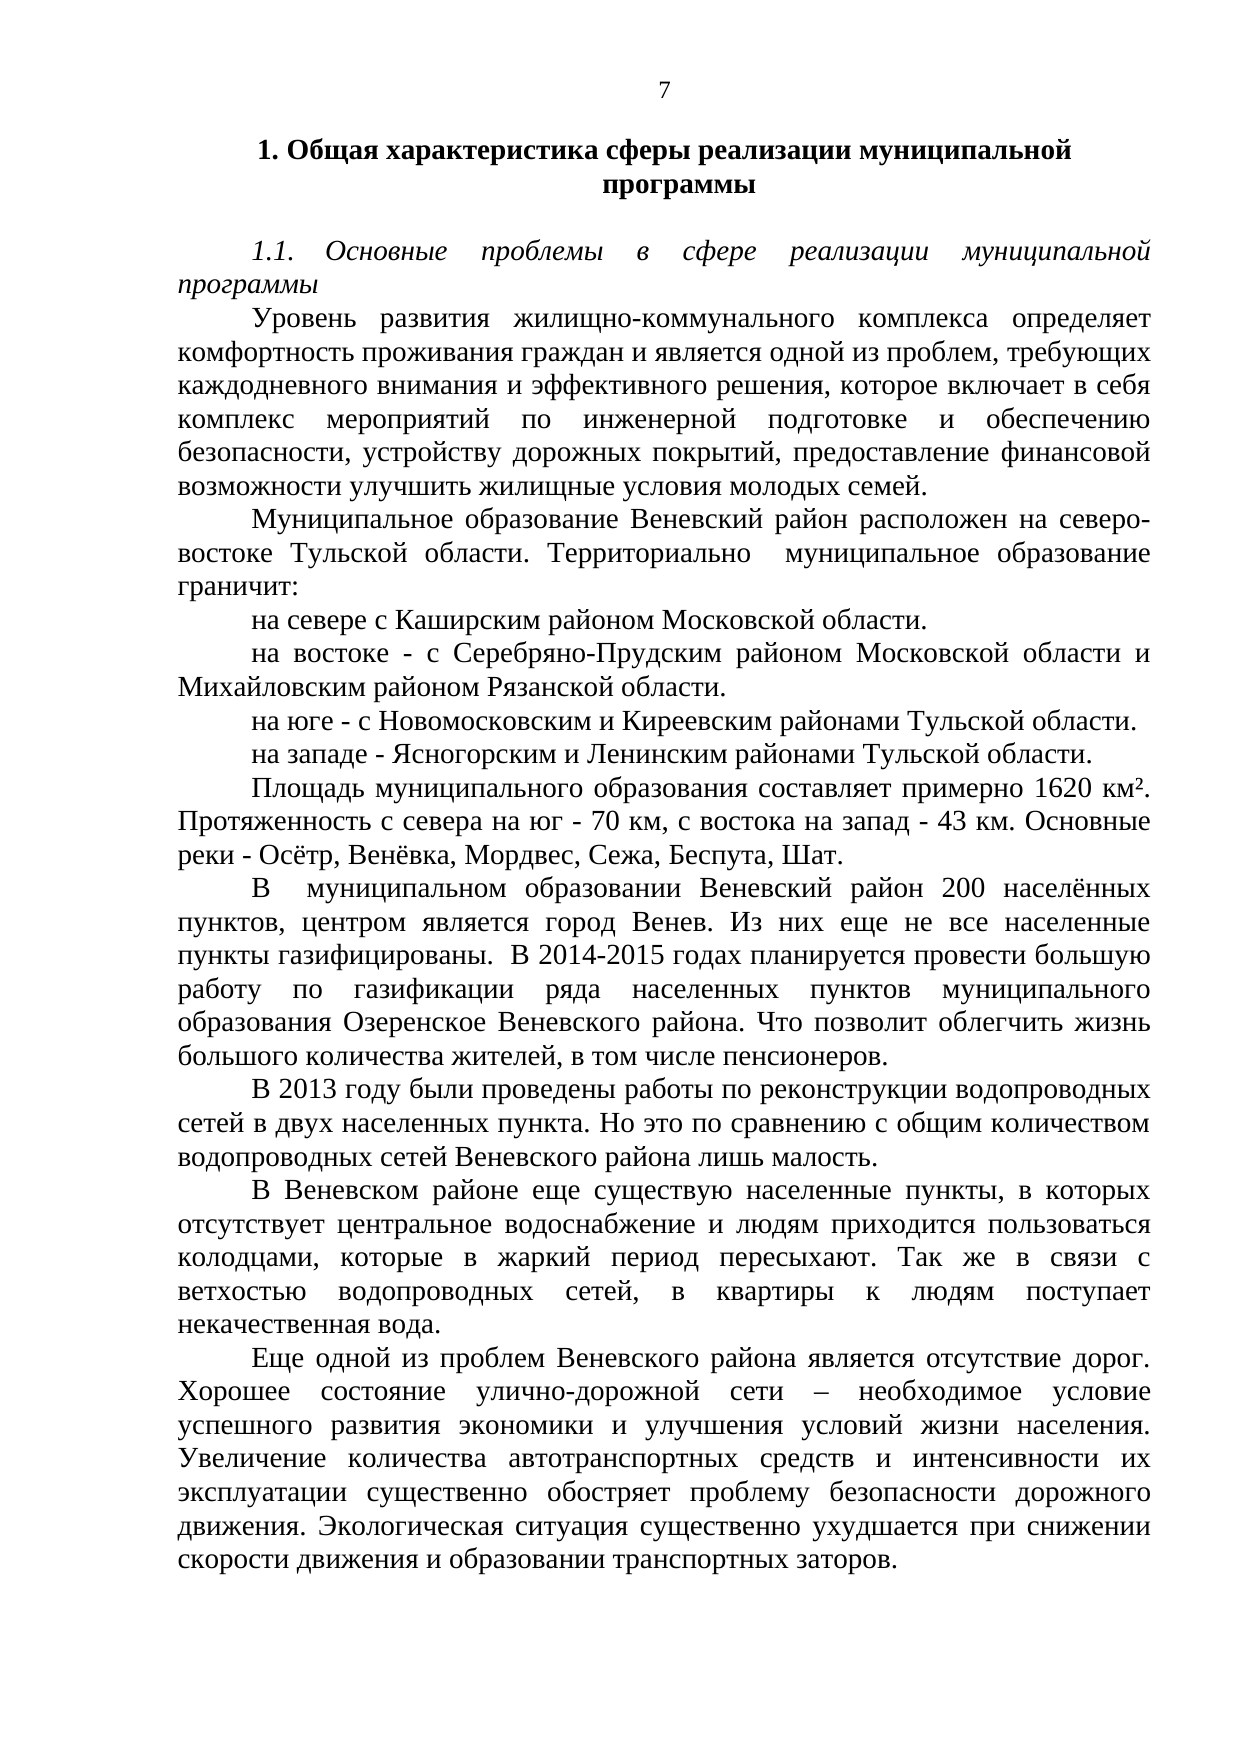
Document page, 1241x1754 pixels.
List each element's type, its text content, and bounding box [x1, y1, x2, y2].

text на востоке - с Серебряно-Прудским районом Московской области и Михайловским районом Рязанской области. [177, 636, 1152, 703]
text Уровень развития жилищно-коммунального комплекса определяет комфортность проживания граждан и является одной из проблем, требующих каждодневного внимания и эффективного решения, которое включает в себя комплекс мероприятий по инженерной подготовке и обеспечению безопасности, устройству дорожных покрытий, предоставление финансовой возможности улучшить жилищные условия молодых семей. [177, 300, 1152, 501]
text В 2013 году были проведены работы по реконструкции водопроводных сетей в двух населенных пункта. Но это по сравнению с общим количеством водопроводных сетей Веневского района лишь малость. [177, 1072, 1152, 1172]
list Общая характеристика сферы реализации муниципальной программы [177, 132, 1152, 199]
text Площадь муниципального образования составляет примерно 1620 км². Протяженность с севера на юг - 70 км, с востока на запад - 43 км. Основные реки - Осётр, Венёвка, Мордвес, Сежа, Беспута, Шат. [177, 770, 1152, 870]
text В Веневском районе еще существую населенные пункты, в которых отсутствует центральное водоснабжение и людям приходится пользоваться колодцами, которые в жаркий период пересыхают. Так же в связи с ветхостью водопроводных сетей, в квартиры к людям поступает некачественная вода. [177, 1172, 1152, 1340]
text Еще одной из проблем Веневского района является отсутствие дорог. Хорошее состояние улично-дорожной сети – необходимое условие успешного развития экономики и улучшения условий жизни населения. Увеличение количества автотранспортных средств и интенсивности их эксплуатации существенно обостряет проблему безопасности дорожного движения. Экологическая ситуация существенно ухудшается при снижении скорости движения и образовании транспортных заторов. [177, 1340, 1152, 1575]
text Муниципальное образование Веневский район расположен на северо-востоке Тульской области. Территориально муниципальное образование граничит: [177, 501, 1152, 602]
list Основные проблемы в сфере реализации муниципальной программы [177, 233, 1152, 300]
text на севере с Каширским районом Московской области. [177, 602, 1152, 636]
text В муниципальном образовании Веневский район 200 населённых пунктов, центром является город Венев. Из них еще не все населенные пункты газифицированы. В 2014-2015 годах планируется провести большую работу по газификации ряда населенных пунктов муниципального образования Озеренское Веневского района. Что позволит облегчить жизнь большого количества жителей, в том числе пенсионеров. [177, 870, 1152, 1072]
text на юге - с Новомосковским и Киреевским районами Тульской области. [177, 703, 1152, 736]
text на западе - Ясногорским и Ленинским районами Тульской области. [177, 736, 1152, 770]
